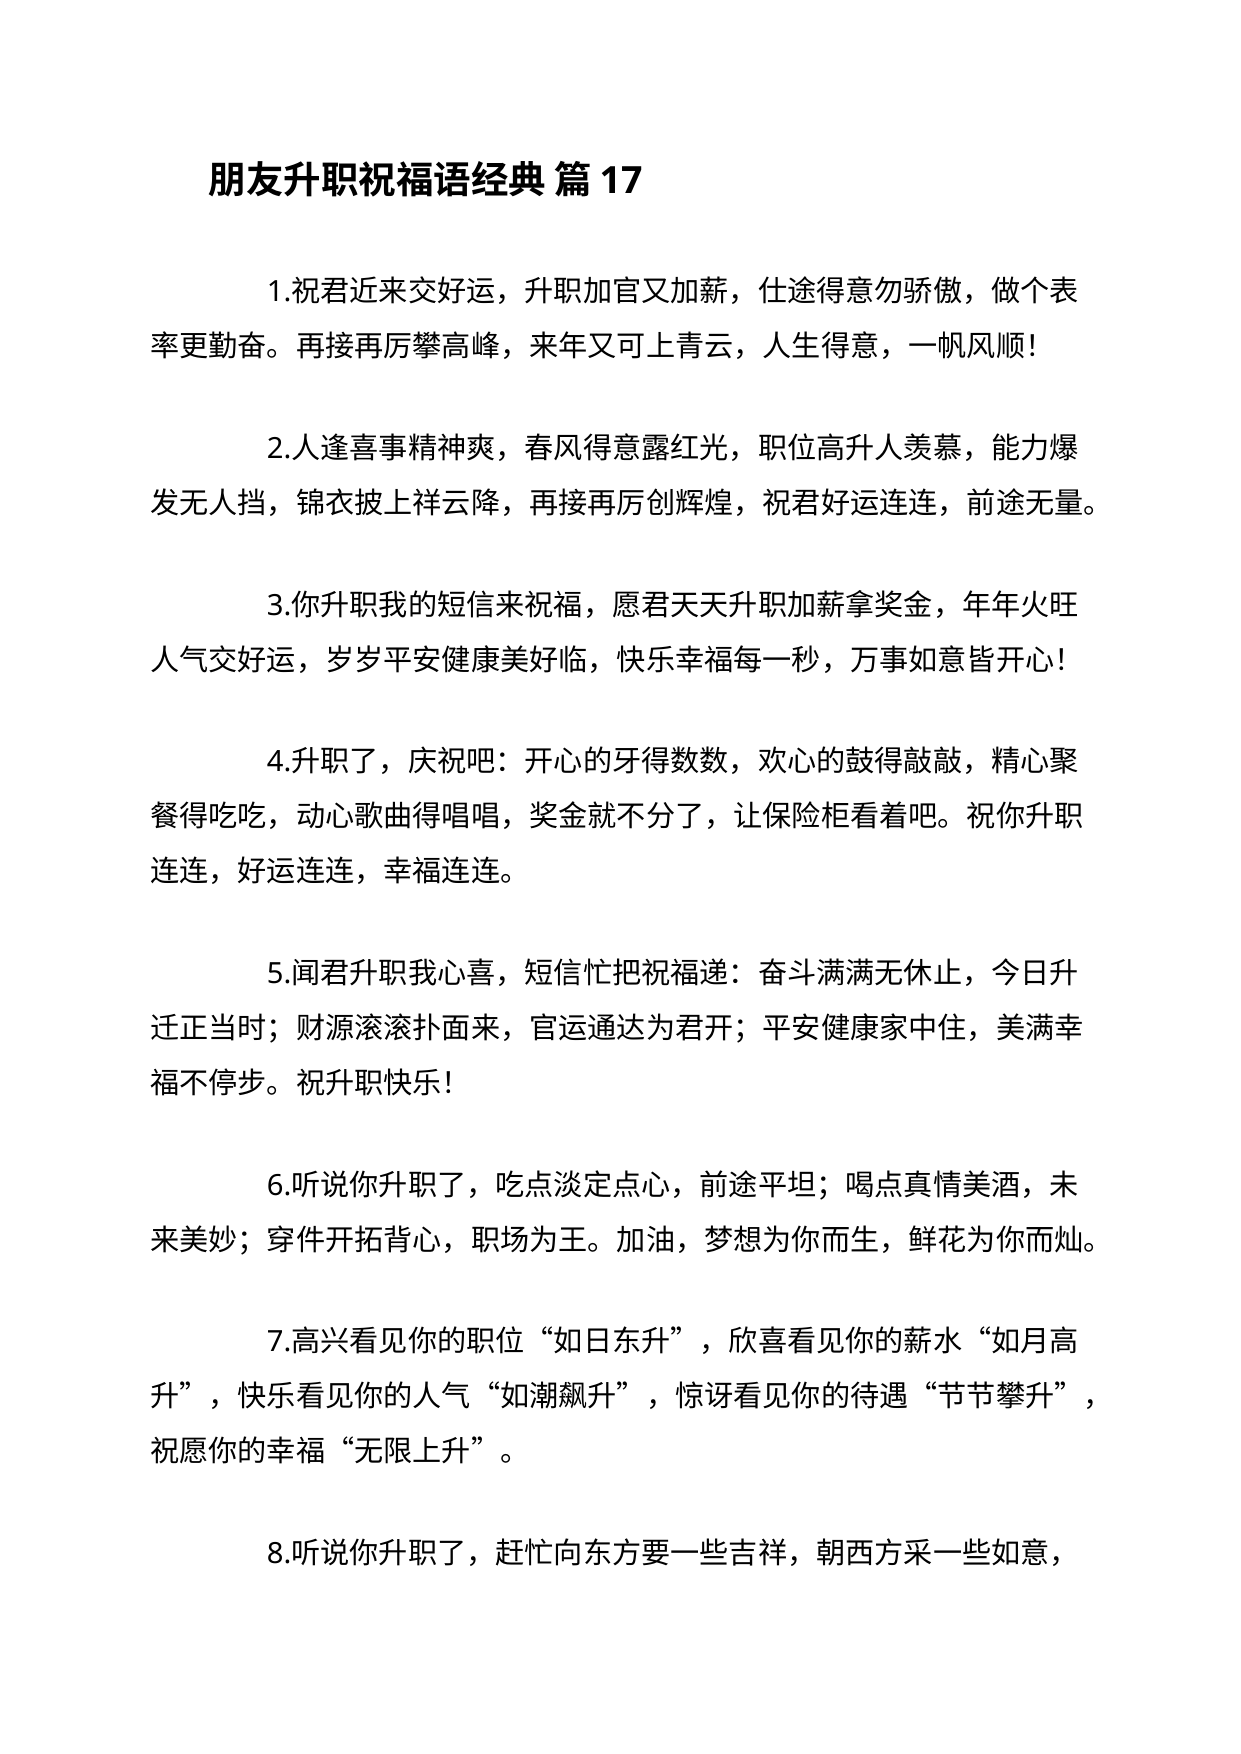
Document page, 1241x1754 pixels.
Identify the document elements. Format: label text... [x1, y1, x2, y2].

text 7.高兴看见你的职位“如日东升”，欣喜看见你的薪水“如月高升”，快乐看见你的人气“如潮飙升”，惊讶看见你的待遇“节节攀升”，祝愿你的幸福“无限上升”。 [150, 1318, 1090, 1470]
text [150, 1530, 1090, 1572]
text 6.听说你升职了，吃点淡定点心，前途平坦；喝点真情美酒，未来美妙；穿件开拓背心，职场为王。加油，梦想为你而生，鲜花为你而灿。 [150, 1161, 1090, 1258]
text 2.人逢喜事精神爽，春风得意露红光，职位高升人羡慕，能力爆发无人挡，锦衣披上祥云降，再接再厉创辉煌，祝君好运连连，前途无量。 [150, 424, 1090, 522]
text 3.你升职我的短信来祝福，愿君天天升职加薪拿奖金，年年火旺人气交好运，岁岁平安健康美好临，快乐幸福每一秒，万事如意皆开心！ [150, 581, 1090, 678]
text 1.祝君近来交好运，升职加官又加薪，仕途得意勿骄傲，做个表率更勤奋。再接再厉攀高峰，来年又可上青云，人生得意，一帆风顺！ [150, 268, 1090, 365]
text 朋友升职祝福语经典 篇17 [150, 150, 1090, 204]
text 4.升职了，庆祝吧：开心的牙得数数，欢心的鼓得敲敲，精心聚餐得吃吃，动心歌曲得唱唱，奖金就不分了，让保险柜看着吧。祝你升职连连，好运连连，幸福连连。 [150, 738, 1090, 890]
text 5.闻君升职我心喜，短信忙把祝福递：奋斗满满无休止，今日升迁正当时；财源滚滚扑面来，官运通达为君开；平安健康家中住，美满幸福不停步。祝升职快乐！ [150, 949, 1090, 1102]
